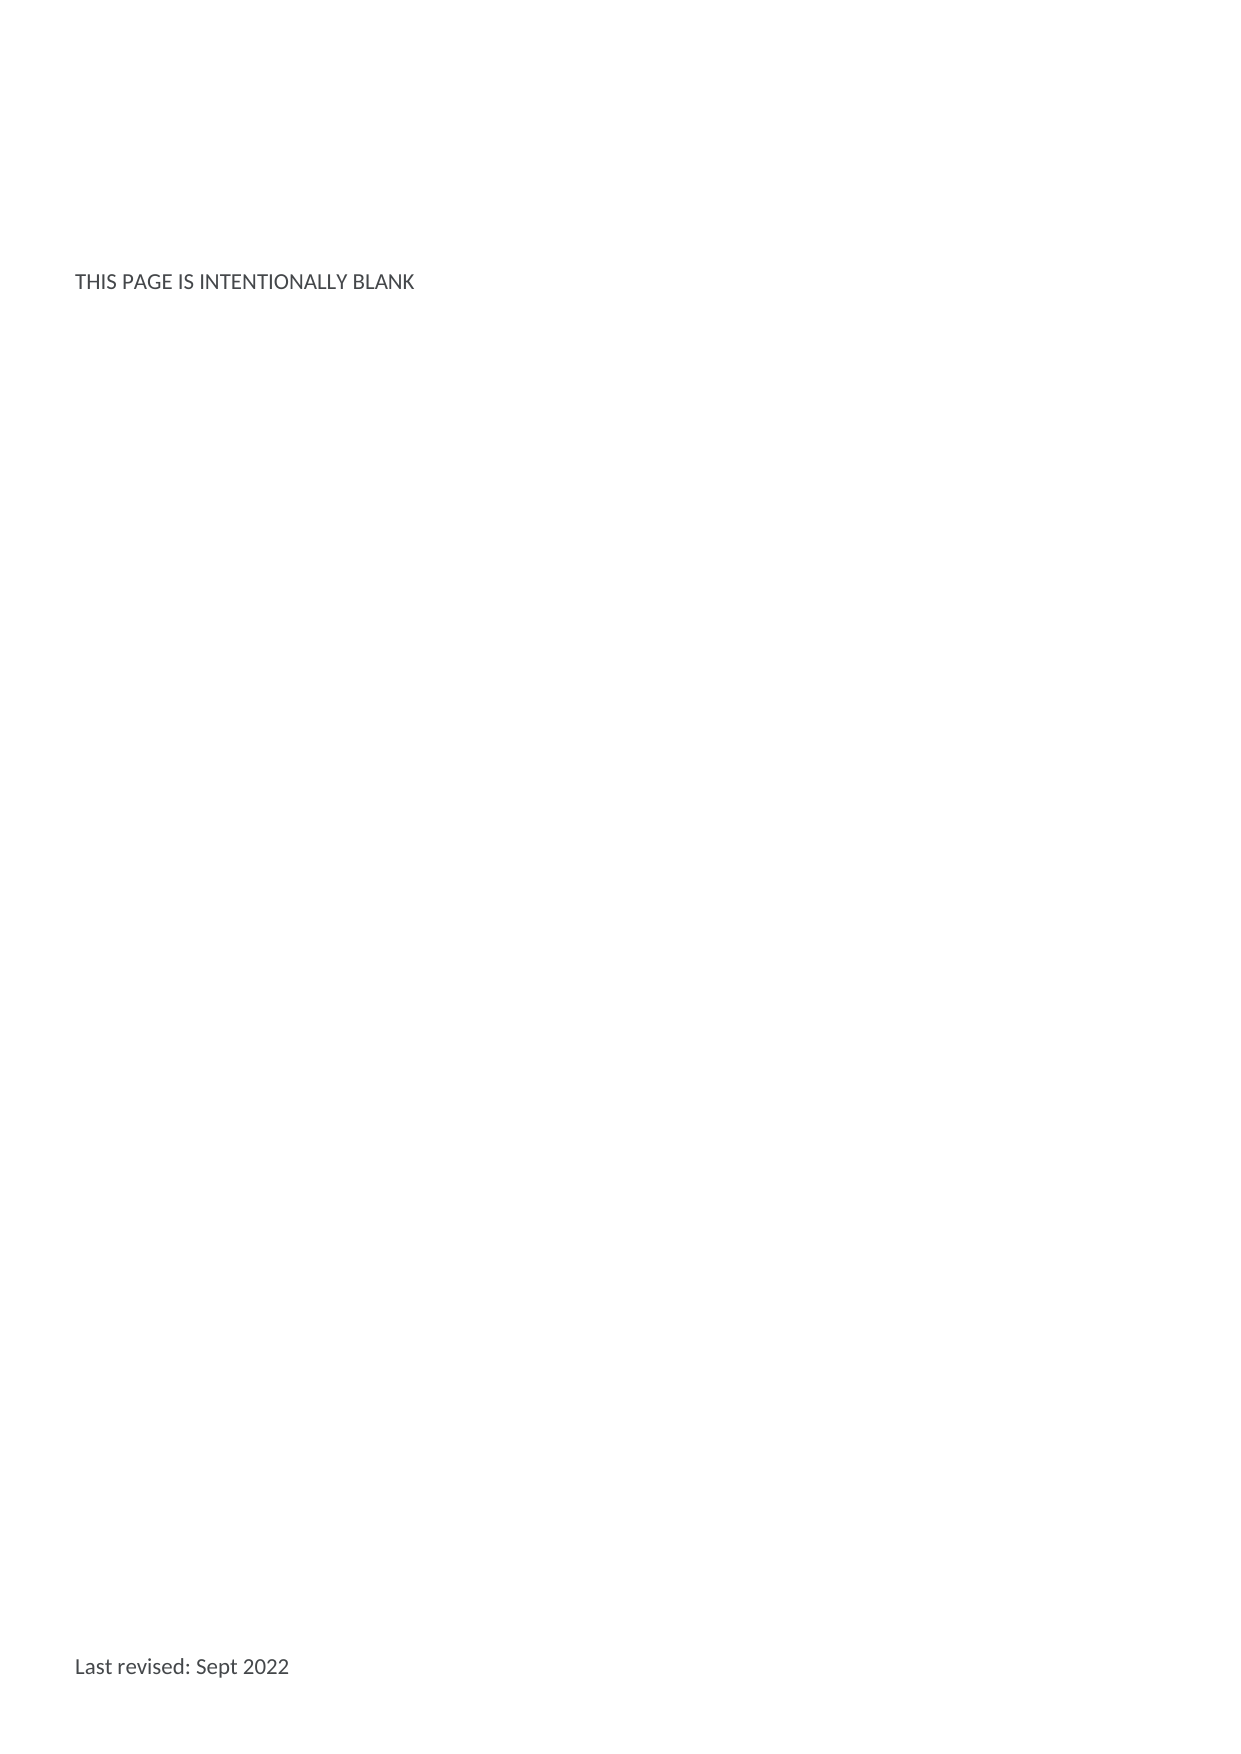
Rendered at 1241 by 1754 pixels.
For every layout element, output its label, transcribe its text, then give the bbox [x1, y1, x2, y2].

text THIS PAGE IS INTENTIONALLY BLANK [75, 267, 1165, 295]
